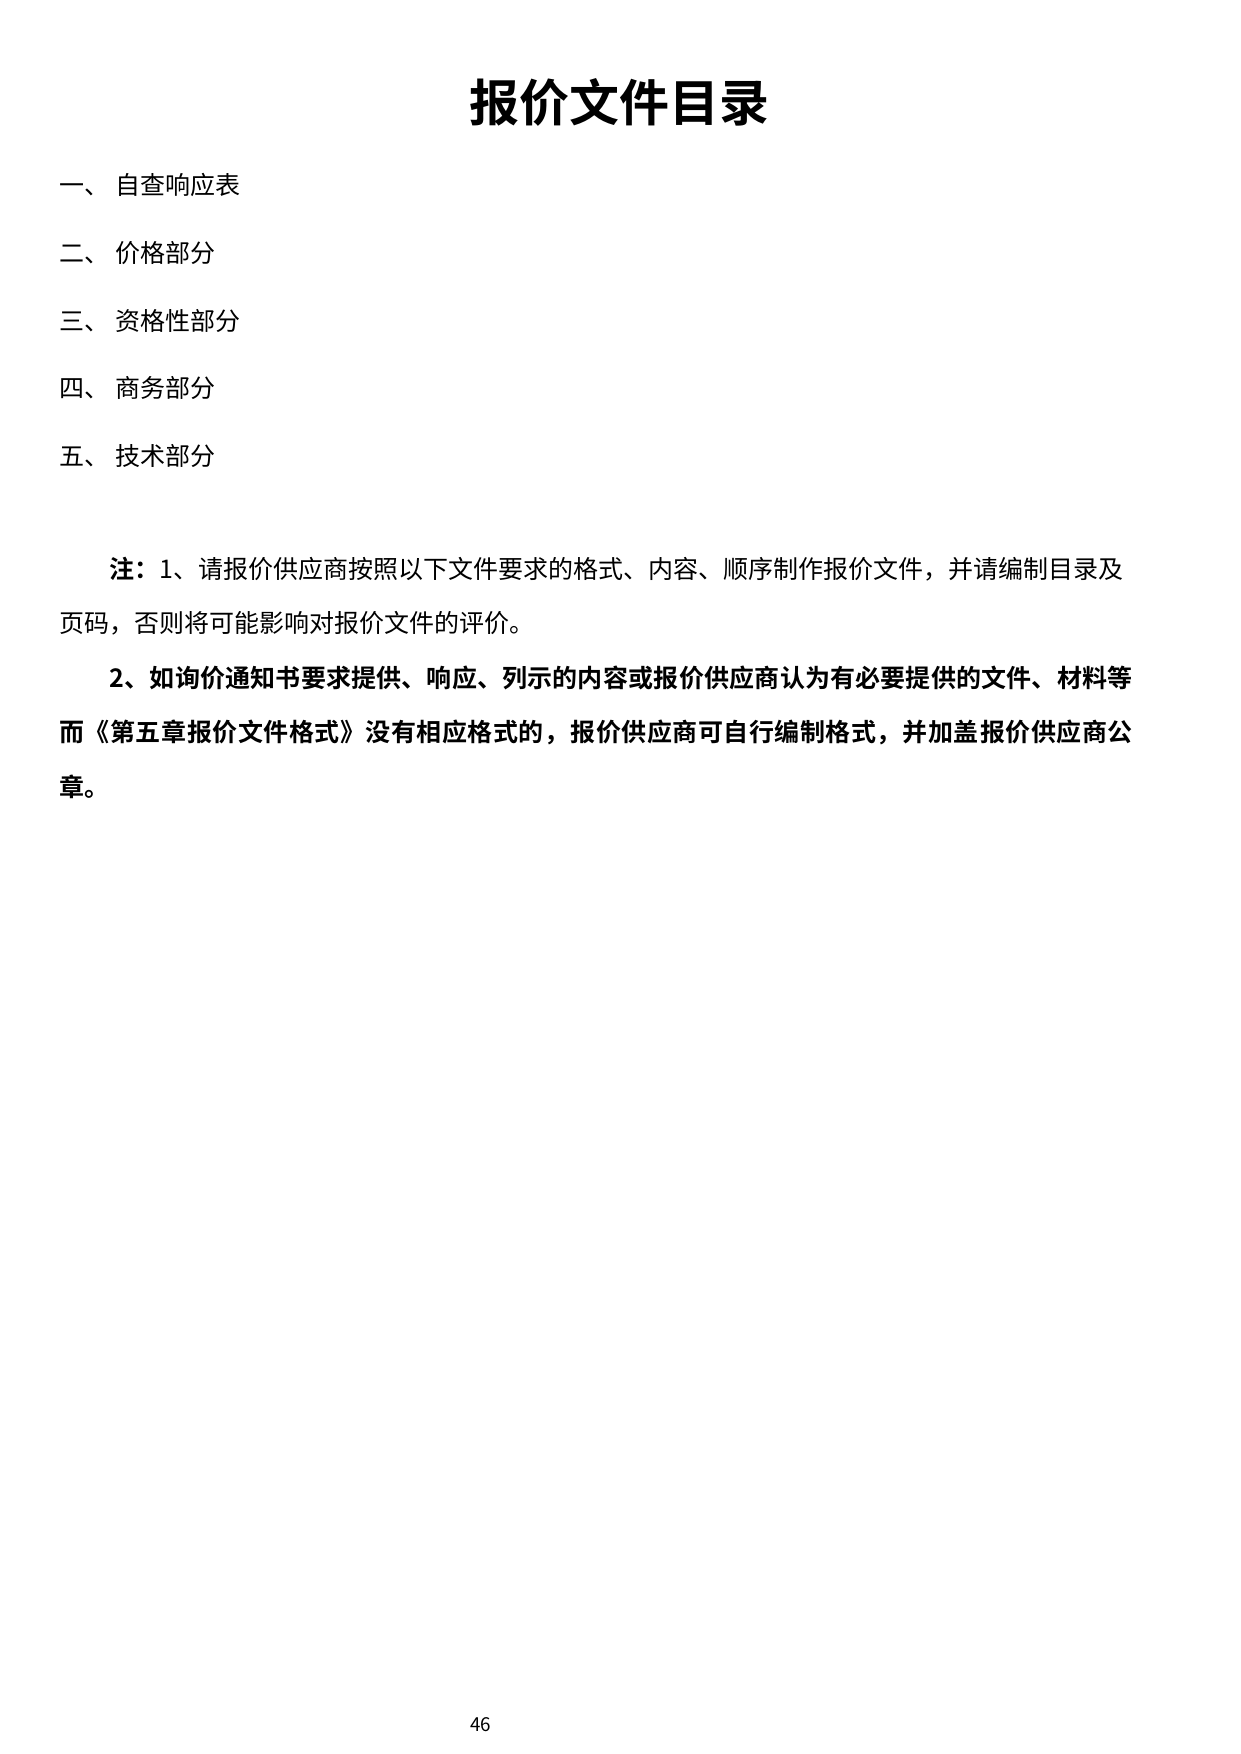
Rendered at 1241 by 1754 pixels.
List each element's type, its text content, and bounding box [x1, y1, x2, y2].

list 资格性部分 [59, 301, 365, 337]
subtitle 2、如询价通知书要求提供、响应、列示的内容或报价供应商认为有必要提供的文件、材料等而《第五章报价文件格式》没有相应格式的，报价供应商可自行编制格式，并加盖报价供应商公章。 [59, 658, 1133, 803]
text 报价文件目录 [191, 63, 1047, 136]
list 商务部分 [59, 369, 365, 405]
list 自查响应表 [59, 166, 365, 202]
list 价格部分 [59, 233, 365, 269]
text 注：1、请报价供应商按照以下文件要求的格式、内容、顺序制作报价文件，并请编制目录及页码，否则将可能影响对报价文件的评价。 [59, 549, 1133, 640]
list 技术部分 [59, 436, 365, 473]
